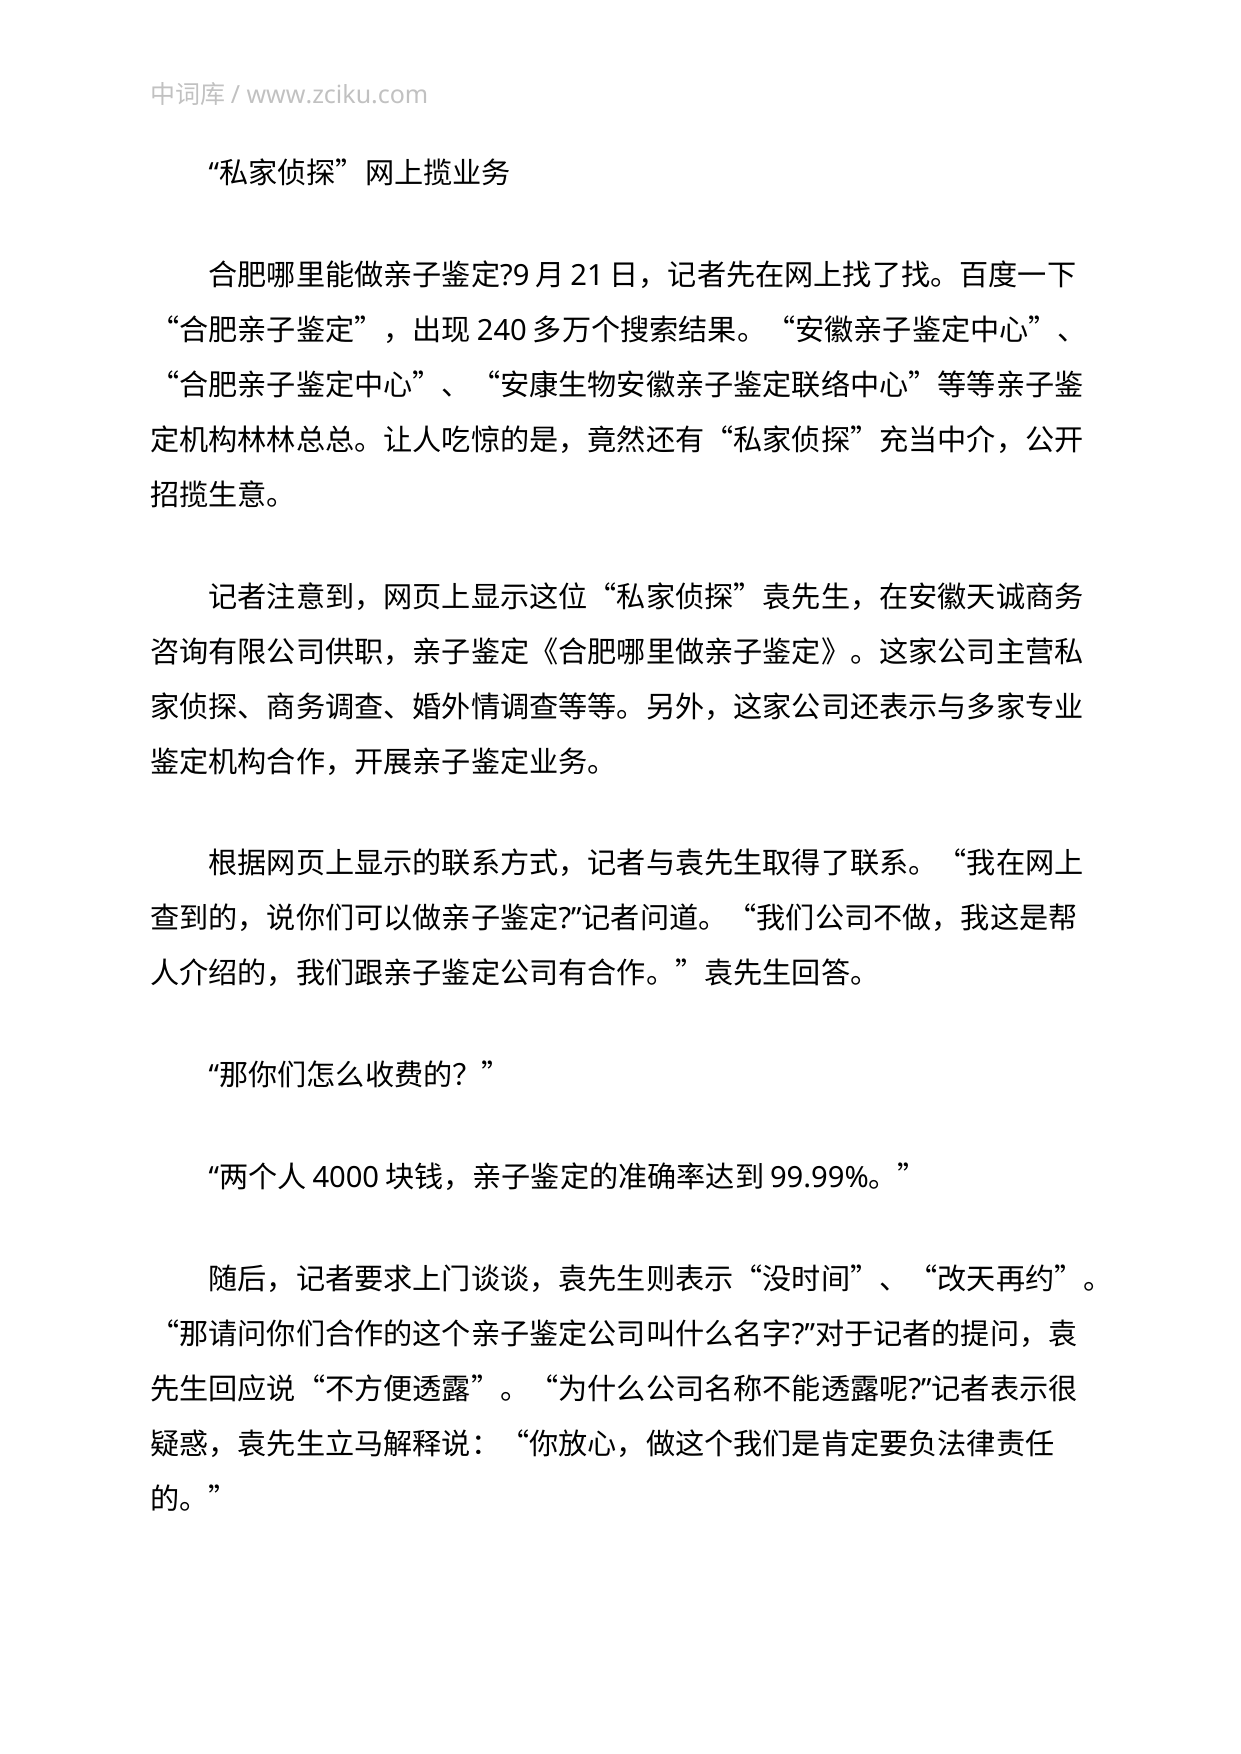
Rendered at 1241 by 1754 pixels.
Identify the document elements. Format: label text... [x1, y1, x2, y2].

text 根据网页上显示的联系方式，记者与袁先生取得了联系。“我在网上查到的，说你们可以做亲子鉴定?”记者问道。“我们公司不做，我这是帮人介绍的，我们跟亲子鉴定公司有合作。”袁先生回答。 [150, 840, 1090, 992]
text 合肥哪里能做亲子鉴定?9月21日，记者先在网上找了找。百度一下“合肥亲子鉴定”，出现240多万个搜索结果。“安徽亲子鉴定中心”、“合肥亲子鉴定中心”、“安康生物安徽亲子鉴定联络中心”等等亲子鉴定机构林林总总。让人吃惊的是，竟然还有“私家侦探”充当中介，公开招揽生意。 [150, 252, 1090, 514]
text “那你们怎么收费的？” [150, 1052, 1090, 1094]
text 记者注意到，网页上显示这位“私家侦探”袁先生，在安徽天诚商务咨询有限公司供职，亲子鉴定《合肥哪里做亲子鉴定》。这家公司主营私家侦探、商务调查、婚外情调查等等。另外，这家公司还表示与多家专业鉴定机构合作，开展亲子鉴定业务。 [150, 573, 1090, 781]
text “私家侦探”网上揽业务 [150, 150, 1090, 192]
text “两个人4000块钱，亲子鉴定的准确率达到99.99%。” [150, 1154, 1090, 1196]
text 随后，记者要求上门谈谈，袁先生则表示“没时间”、“改天再约”。“那请问你们合作的这个亲子鉴定公司叫什么名字?”对于记者的提问，袁先生回应说“不方便透露”。“为什么公司名称不能透露呢?”记者表示很疑惑，袁先生立马解释说：“你放心，做这个我们是肯定要负法律责任的。” [150, 1256, 1090, 1518]
